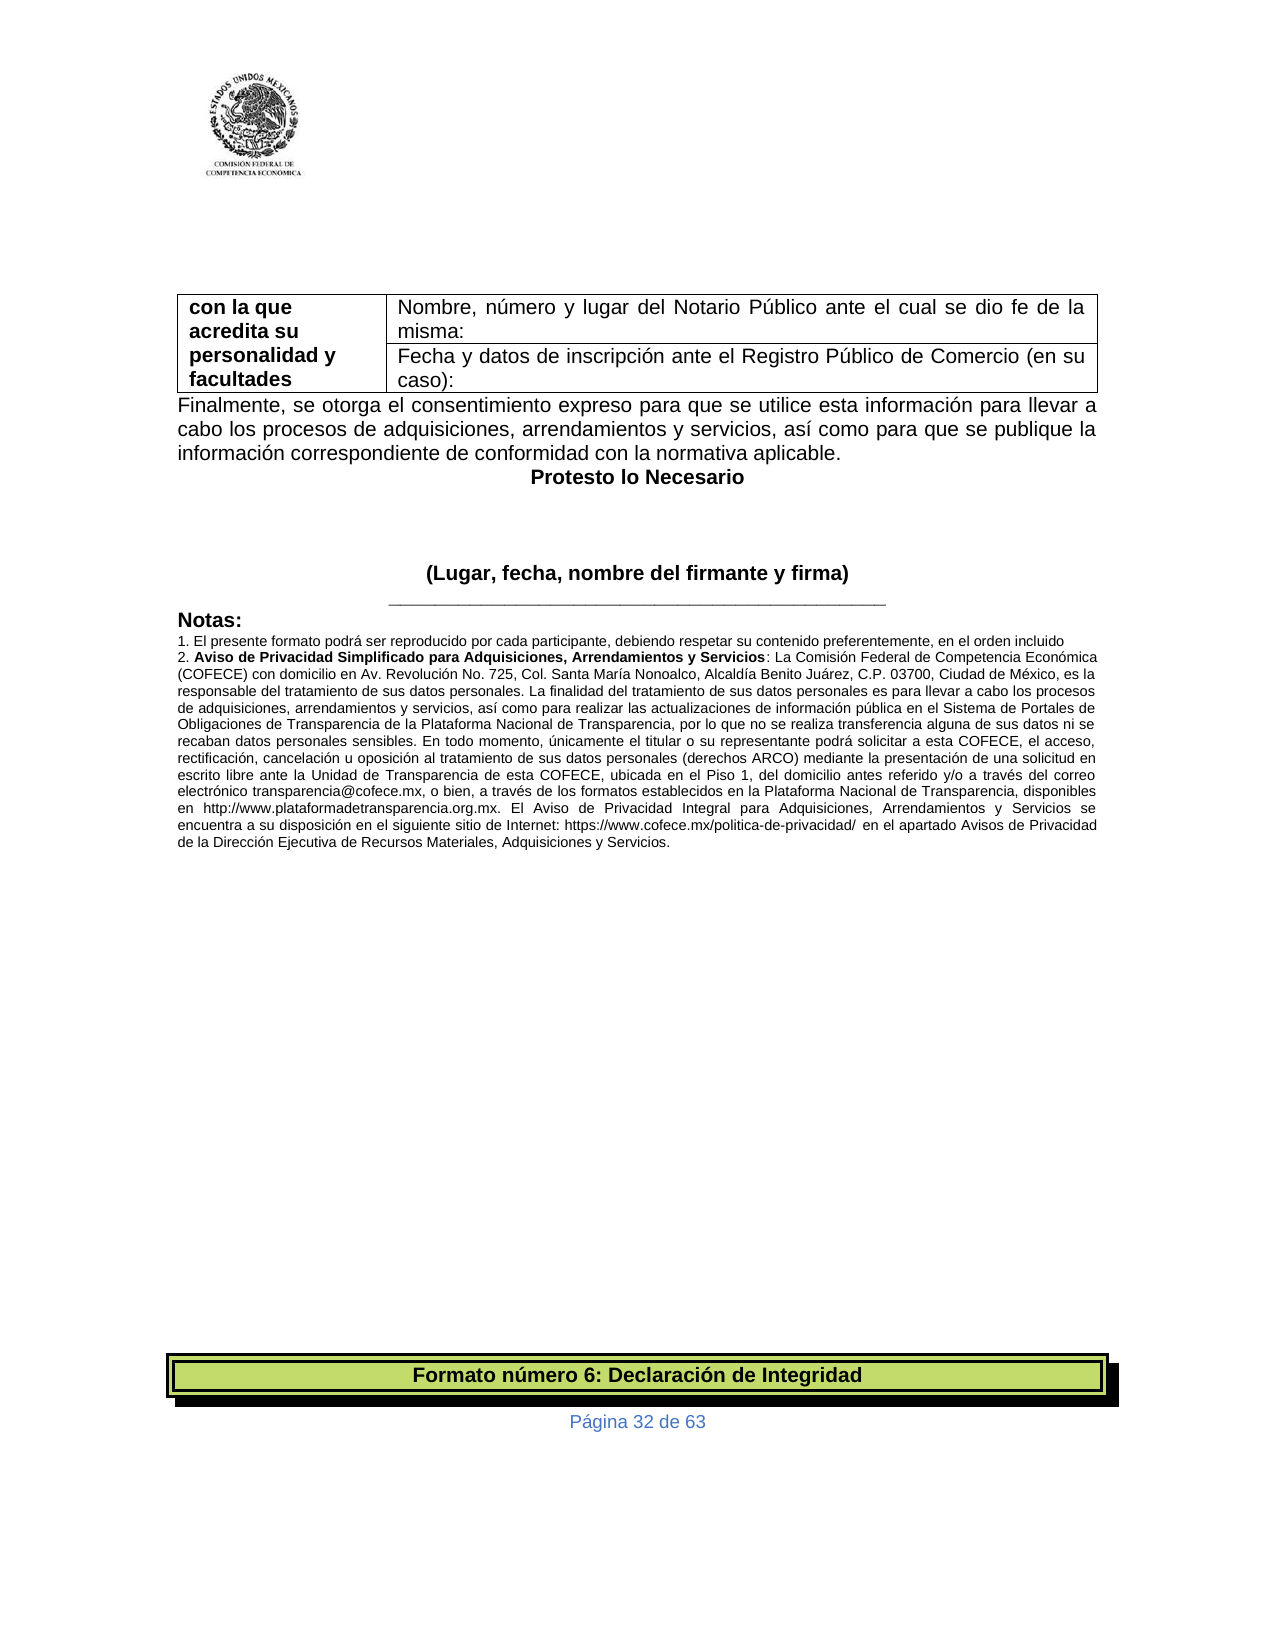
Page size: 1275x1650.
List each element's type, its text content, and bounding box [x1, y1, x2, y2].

text 2. Aviso de Privacidad Simplificado para Adquisiciones, Arrendamientos y Servicios: La Comisión Federal de Competencia Económica (COFECE) con domicilio en Av. Revolución No. 725, Col. Santa María Nonoalco, Alcaldía Benito Juárez, C.P. 03700, Ciudad de México, es la responsable del tratamiento de sus datos personales. La finalidad del tratamiento de sus datos personales es para llevar a cabo los procesos de adquisiciones, arrendamientos y servicios, así como para realizar las actualizaciones de información pública en el Sistema de Portales de Obligaciones de Transparencia de la Plataforma Nacional de Transparencia, por lo que no se realiza transferencia alguna de sus datos ni se recaban datos personales sensibles. En todo momento, únicamente el titular o su representante podrá solicitar a esta COFECE, el acceso, rectificación, cancelación u oposición al tratamiento de sus datos personales (derechos ARCO) mediante la presentación de una solicitud en escrito libre ante la Unidad de Transparencia de esta COFECE, ubicada en el Piso 1, del domicilio antes referido y/o a través del correo electrónico transparencia@cofece.mx, o bien, a través de los formatos establecidos en la Plataforma Nacional de Transparencia, disponibles en http://www.plataformadetransparencia.org.mx. El Aviso de Privacidad Integral para Adquisiciones, Arrendamientos y Servicios se encuentra a su disposición en el siguiente sitio de Internet: https://www.cofece.mx/politica-de-privacidad/ en el apartado Avisos de Privacidad de la Dirección Ejecutiva de Recursos Materiales, Adquisiciones y Servicios. [177, 649, 1098, 850]
text Finalmente, se otorga el consentimiento expreso para que se utilice esta información para llevar a cabo los procesos de adquisiciones, arrendamientos y servicios, así como para que se publique la información correspondiente de conformidad con la normativa aplicable. [177, 393, 1098, 464]
text Formato número 6: Declaración de Integridad [169, 1356, 1106, 1395]
text Notas: [177, 608, 1098, 632]
text Protesto lo Necesario [177, 464, 1098, 488]
text 1. El presente formato podrá ser reproducido por cada participante, debiendo respetar su contenido preferentemente, en el orden incluido [177, 632, 1098, 649]
text ___________________________________________ [177, 584, 1098, 608]
picture [188, 73, 322, 179]
table_cell Nombre, número y lugar del Notario Público ante el cual se dio fe de la misma: [387, 295, 1097, 343]
table_cell Fecha y datos de inscripción ante el Registro Público de Comercio (en su caso): [387, 344, 1097, 392]
text (Lugar, fecha, nombre del firmante y firma) [177, 560, 1098, 584]
